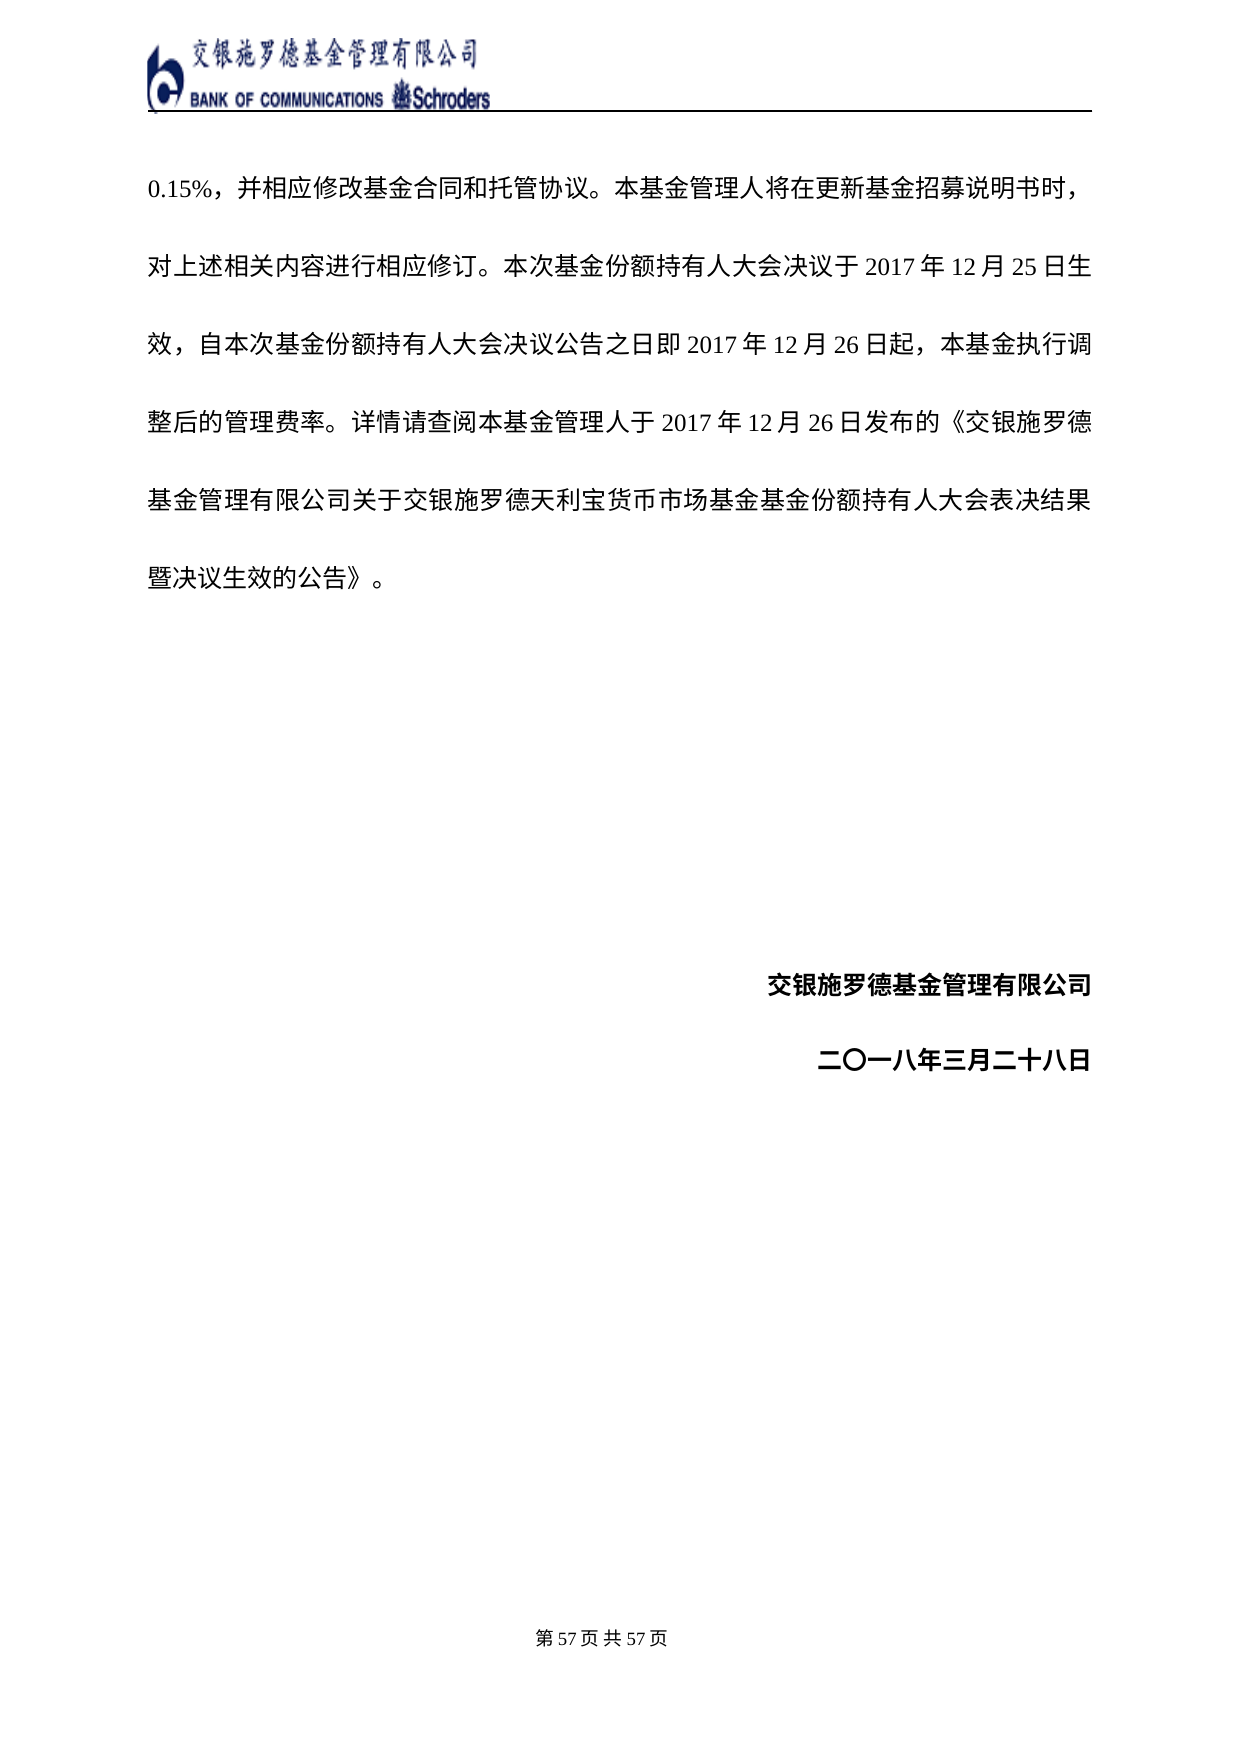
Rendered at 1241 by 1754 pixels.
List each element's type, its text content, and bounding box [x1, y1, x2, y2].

text 交银施罗德基金管理有限公司 [148, 951, 1092, 1016]
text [148, 154, 1092, 609]
text 二〇一八年三月二十八日 [148, 1026, 1092, 1091]
picture [147, 38, 490, 114]
